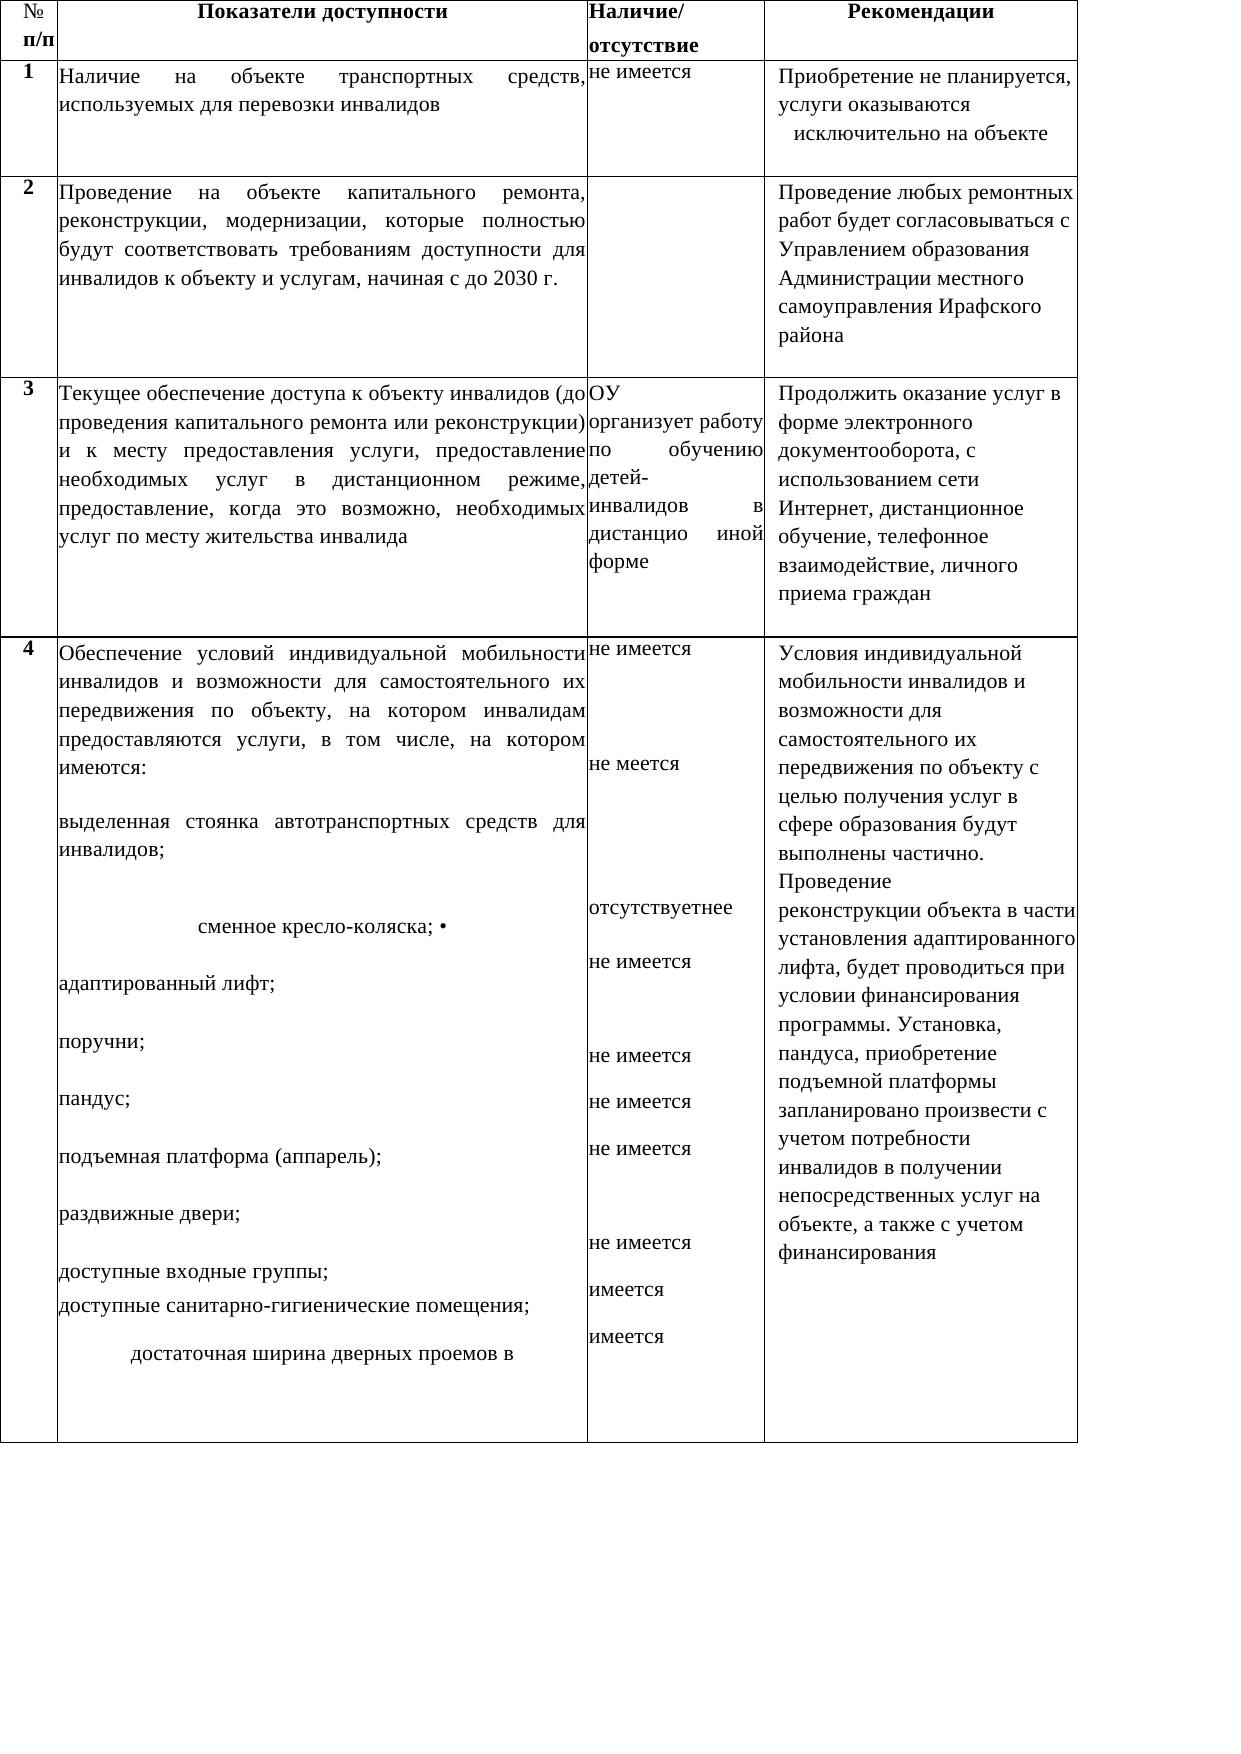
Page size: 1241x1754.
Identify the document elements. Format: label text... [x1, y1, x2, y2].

table_cell Текущее обеспечение доступа к объекту инвалидов (до проведения капитального ремонта или реконструкции) и к месту предоставления услуги, предоставление необходимых услуг в дистанционном режиме, предоставление, когда это возможно, необходимых услуг по месту жительства инвалида [58, 378, 587, 636]
table_cell 2 [1, 177, 57, 377]
table_cell Продолжить оказание услуг в форме электронного документооборота, с использованием сети Интернет, дистанционное обучение, телефонное взаимодействие, личного приема граждан [765, 378, 1077, 636]
table_header Показатели доступности [58, 1, 587, 59]
table_cell 3 [1, 378, 57, 636]
table_header Наличие/ отсутствие [588, 1, 764, 59]
table_cell 4 [1, 638, 57, 1442]
table_cell не имеется не меется отсутствуетнее не имеется не имеется не имеется не имеется не имеется имеется имеется [588, 638, 764, 1442]
table_cell не имеется [588, 61, 764, 176]
table_cell Обеспечение условий индивидуальной мобильности инвалидов и возможности для самостоятельного их передвижения по объекту, на котором инвалидам предоставляются услуги, в том числе, на котором имеются: выделенная стоянка автотранспортных средств для инвалидов; сменное кресло-коляска; • адаптированный лифт; поручни; пандус; подъемная платформа (аппарель); раздвижные двери; доступные входные группы; доступные санитарно-гигиенические помещения; достаточная ширина дверных проемов в [58, 638, 587, 1442]
table_cell Приобретение не планируется, услуги оказываются исключительно на объекте [765, 61, 1077, 176]
table_cell Проведение на объекте капитального ремонта, реконструкции, модернизации, которые полностью будут соответствовать требованиям доступности для инвалидов к объекту и услугам, начиная с до 2030 г. [58, 177, 587, 377]
table_cell Проведение любых ремонтных работ будет согласовываться с Управлением образования Администрации местного самоуправления Ирафского района [765, 177, 1077, 377]
table_cell 1 [1, 61, 57, 176]
table_cell [588, 177, 764, 377]
table_cell ОУ организует работу по обучению детей- инвалидов в дистанцио иной форме [588, 378, 764, 636]
table_cell Условия индивидуальной мобильности инвалидов и возможности для самостоятельного их передвижения по объекту с целью получения услуг в сфере образования будут выполнены частично. Проведение реконструкции объекта в части установления адаптированного лифта, будет проводиться при условии финансирования программы. Установка, пандуса, приобретение подъемной платформы запланировано произвести с учетом потребности инвалидов в получении непосредственных услуг на объекте, а также с учетом финансирования [765, 638, 1077, 1442]
table_cell Наличие на объекте транспортных средств, используемых для перевозки инвалидов [58, 61, 587, 176]
table_header Рекомендации [765, 1, 1077, 59]
table_header № п/п [1, 1, 57, 59]
